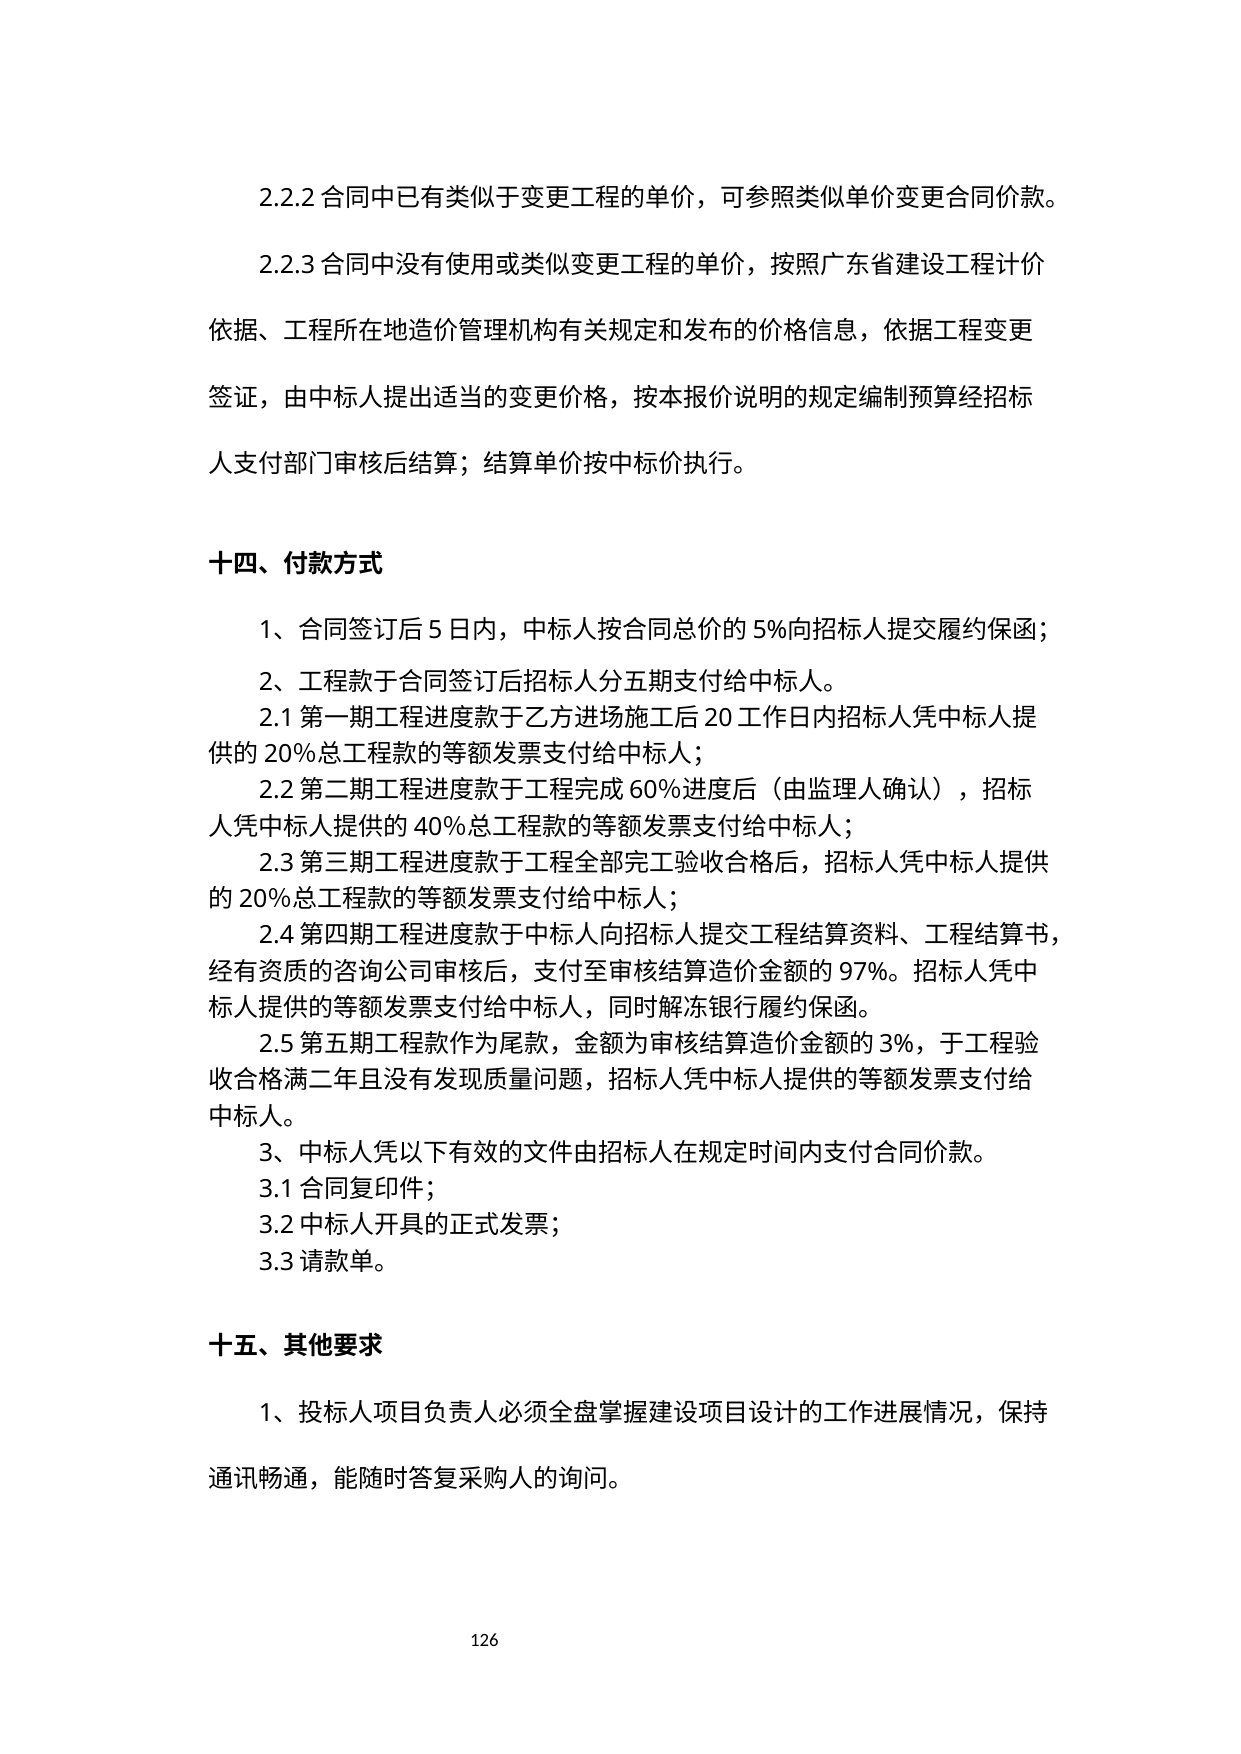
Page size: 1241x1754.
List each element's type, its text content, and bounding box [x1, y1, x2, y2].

text 2.2第二期工程进度款于工程完成60％进度后（由监理人确认），招标人凭中标人提供的40％总工程款的等额发票支付给中标人； [209, 770, 1052, 842]
text 2.4第四期工程进度款于中标人向招标人提交工程结算资料、工程结算书，经有资质的咨询公司审核后，支付至审核结算造价金额的97%。招标人凭中标人提供的等额发票支付给中标人，同时解冻银行履约保函。 [209, 915, 1052, 1023]
text 1、合同签订后5日内，中标人按合同总价的5%向招标人提交履约保函； [209, 594, 1052, 661]
text 3.2中标人开具的正式发票； [209, 1205, 1052, 1241]
text 1、投标人项目负责人必须全盘掌握建设项目设计的工作进展情况，保持通讯畅通，能随时答复采购人的询问。 [209, 1377, 1052, 1510]
text 2.1第一期工程进度款于乙方进场施工后20工作日内招标人凭中标人提供的20％总工程款的等额发票支付给中标人； [209, 697, 1052, 770]
text 3、中标人凭以下有效的文件由招标人在规定时间内支付合同价款。 [209, 1132, 1052, 1168]
text 十四、付款方式 [209, 528, 1052, 594]
text 2.2.2合同中已有类似于变更工程的单价，可参照类似单价变更合同价款。 [209, 162, 1052, 229]
text 2.3第三期工程进度款于工程全部完工验收合格后，招标人凭中标人提供的20％总工程款的等额发票支付给中标人； [209, 842, 1052, 915]
text 2、工程款于合同签订后招标人分五期支付给中标人。 [209, 661, 1052, 697]
text 3.3请款单。 [209, 1241, 1052, 1277]
text 2.2.3合同中没有使用或类似变更工程的单价，按照广东省建设工程计价依据、工程所在地造价管理机构有关规定和发布的价格信息，依据工程变更签证，由中标人提出适当的变更价格，按本报价说明的规定编制预算经招标人支付部门审核后结算；结算单价按中标价执行。 [209, 229, 1052, 495]
text 3.1合同复印件； [209, 1168, 1052, 1205]
text 十五、其他要求 [209, 1310, 1052, 1377]
text 2.5第五期工程款作为尾款，金额为审核结算造价金额的3%，于工程验收合格满二年且没有发现质量问题，招标人凭中标人提供的等额发票支付给中标人。 [209, 1023, 1052, 1132]
